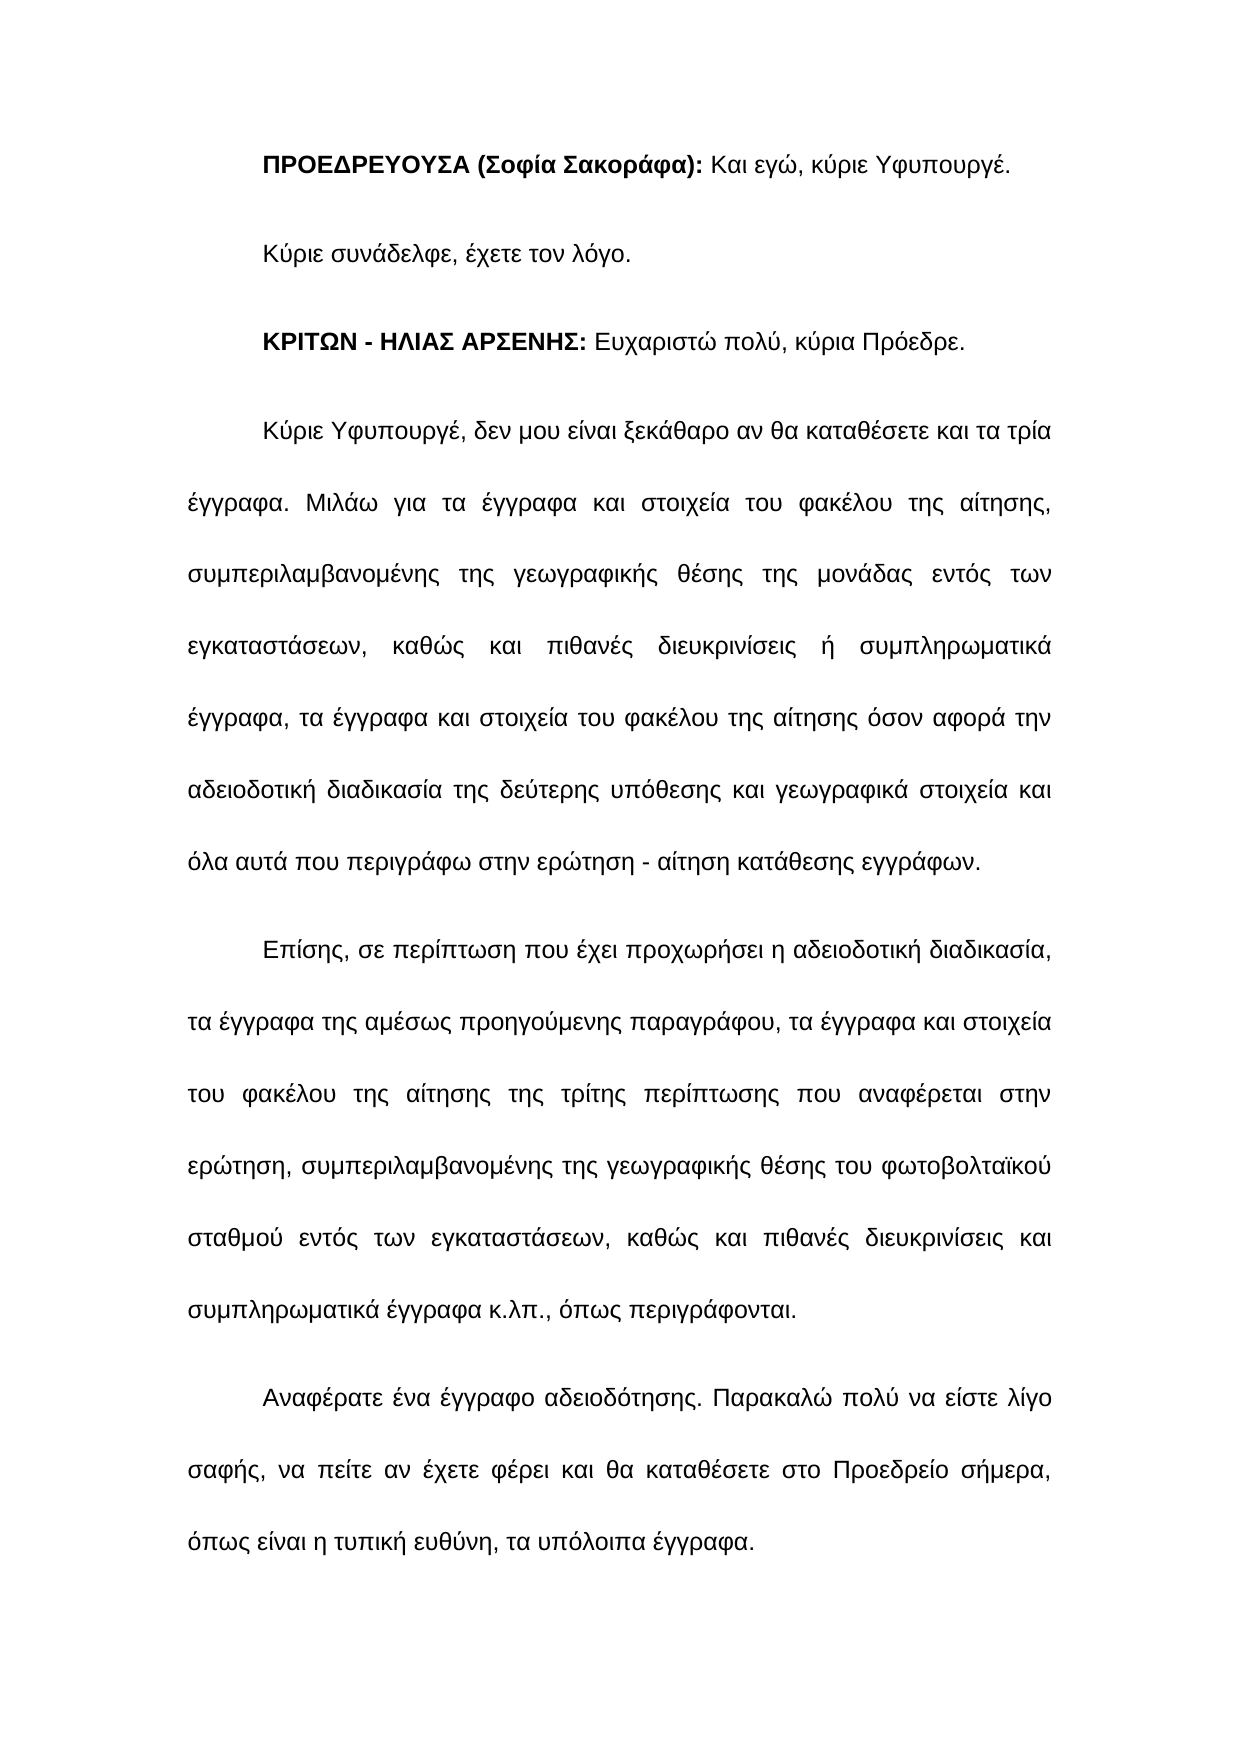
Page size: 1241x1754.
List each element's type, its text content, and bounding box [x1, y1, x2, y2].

text ΚΡΙΤΩΝ - ΗΛΙΑΣ ΑΡΣΕΝΗΣ: Ευχαριστώ πολύ, κύρια Πρόεδρε. [187, 327, 1053, 356]
text Επίσης, σε περίπτωση που έχει προχωρήσει η αδειοδοτική διαδικασία, τα έγγραφα της αμέσως προηγούμενης παραγράφου, τα έγγραφα και στοιχεία του φακέλου της αίτησης της τρίτης περίπτωσης που αναφέρεται στην ερώτηση, συμπεριλαμβανομένης της γεωγραφικής θέσης του φωτοβολταϊκού σταθμού εντός των εγκαταστάσεων, καθώς και πιθανές διευκρινίσεις και συμπληρωματικά έγγραφα κ.λπ., όπως περιγράφονται. [187, 935, 1053, 1323]
text Αναφέρατε ένα έγγραφο αδειοδότησης. Παρακαλώ πολύ να είστε λίγο σαφής, να πείτε αν έχετε φέρει και θα καταθέσετε στο Προεδρείο σήμερα, όπως είναι η τυπική ευθύνη, τα υπόλοιπα έγγραφα. [187, 1383, 1053, 1556]
text ΠΡΟΕΔΡΕΥΟΥΣΑ (Σοφία Σακοράφα): Και εγώ, κύριε Υφυπουργέ. [187, 150, 1053, 179]
text Κύριε συνάδελφε, έχετε τον λόγο. [187, 238, 1053, 267]
text Κύριε Υφυπουργέ, δεν μου είναι ξεκάθαρο αν θα καταθέσετε και τα τρία έγγραφα. Μιλάω για τα έγγραφα και στοιχεία του φακέλου της αίτησης, συμπεριλαμβανομένης της γεωγραφικής θέσης της μονάδας εντός των εγκαταστάσεων, καθώς και πιθανές διευκρινίσεις ή συμπληρωματικά έγγραφα, τα έγγραφα και στοιχεία του φακέλου της αίτησης όσον αφορά την αδειοδοτική διαδικασία της δεύτερης υπόθεσης και γεωγραφικά στοιχεία και όλα αυτά που περιγράφω στην ερώτηση - αίτηση κατάθεσης εγγράφων. [187, 416, 1053, 876]
